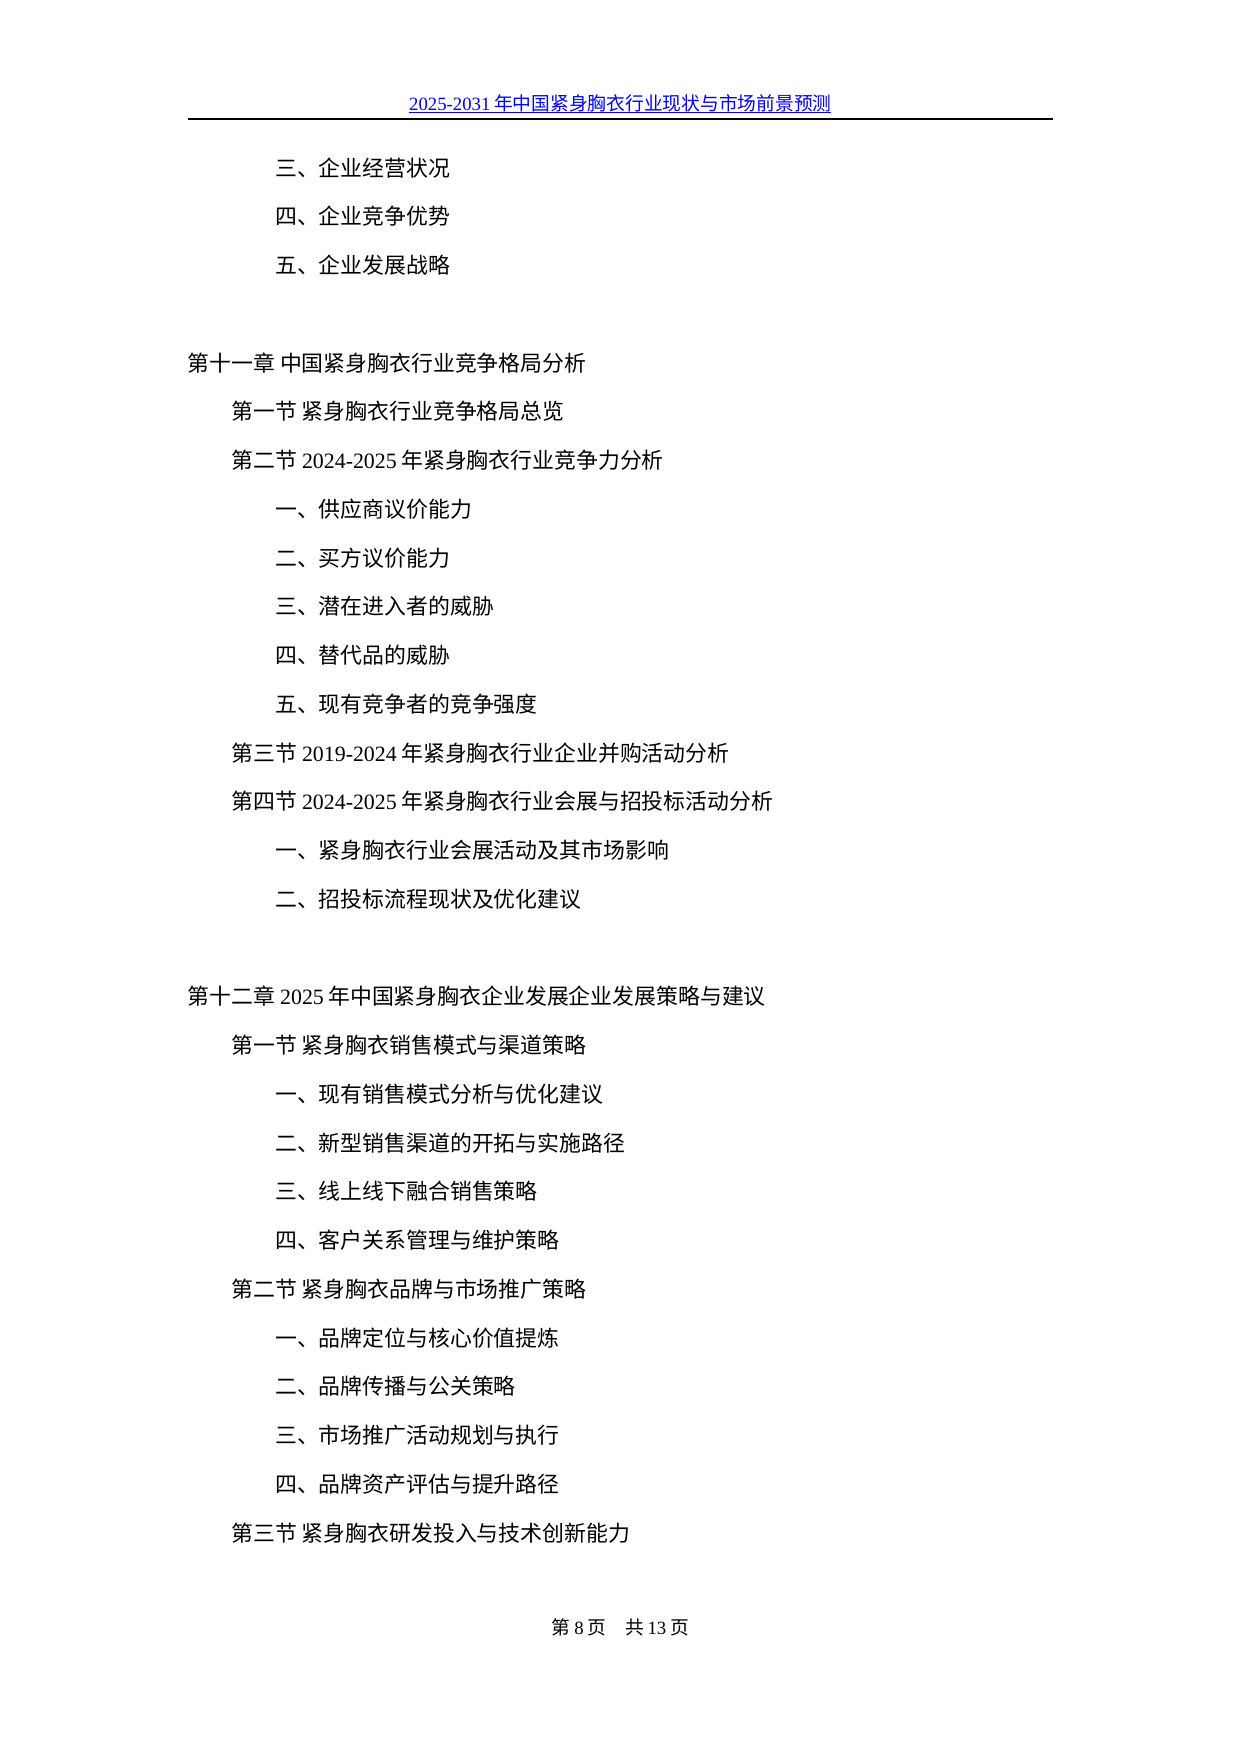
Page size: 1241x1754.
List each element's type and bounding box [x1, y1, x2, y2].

text [187, 150, 1053, 1548]
